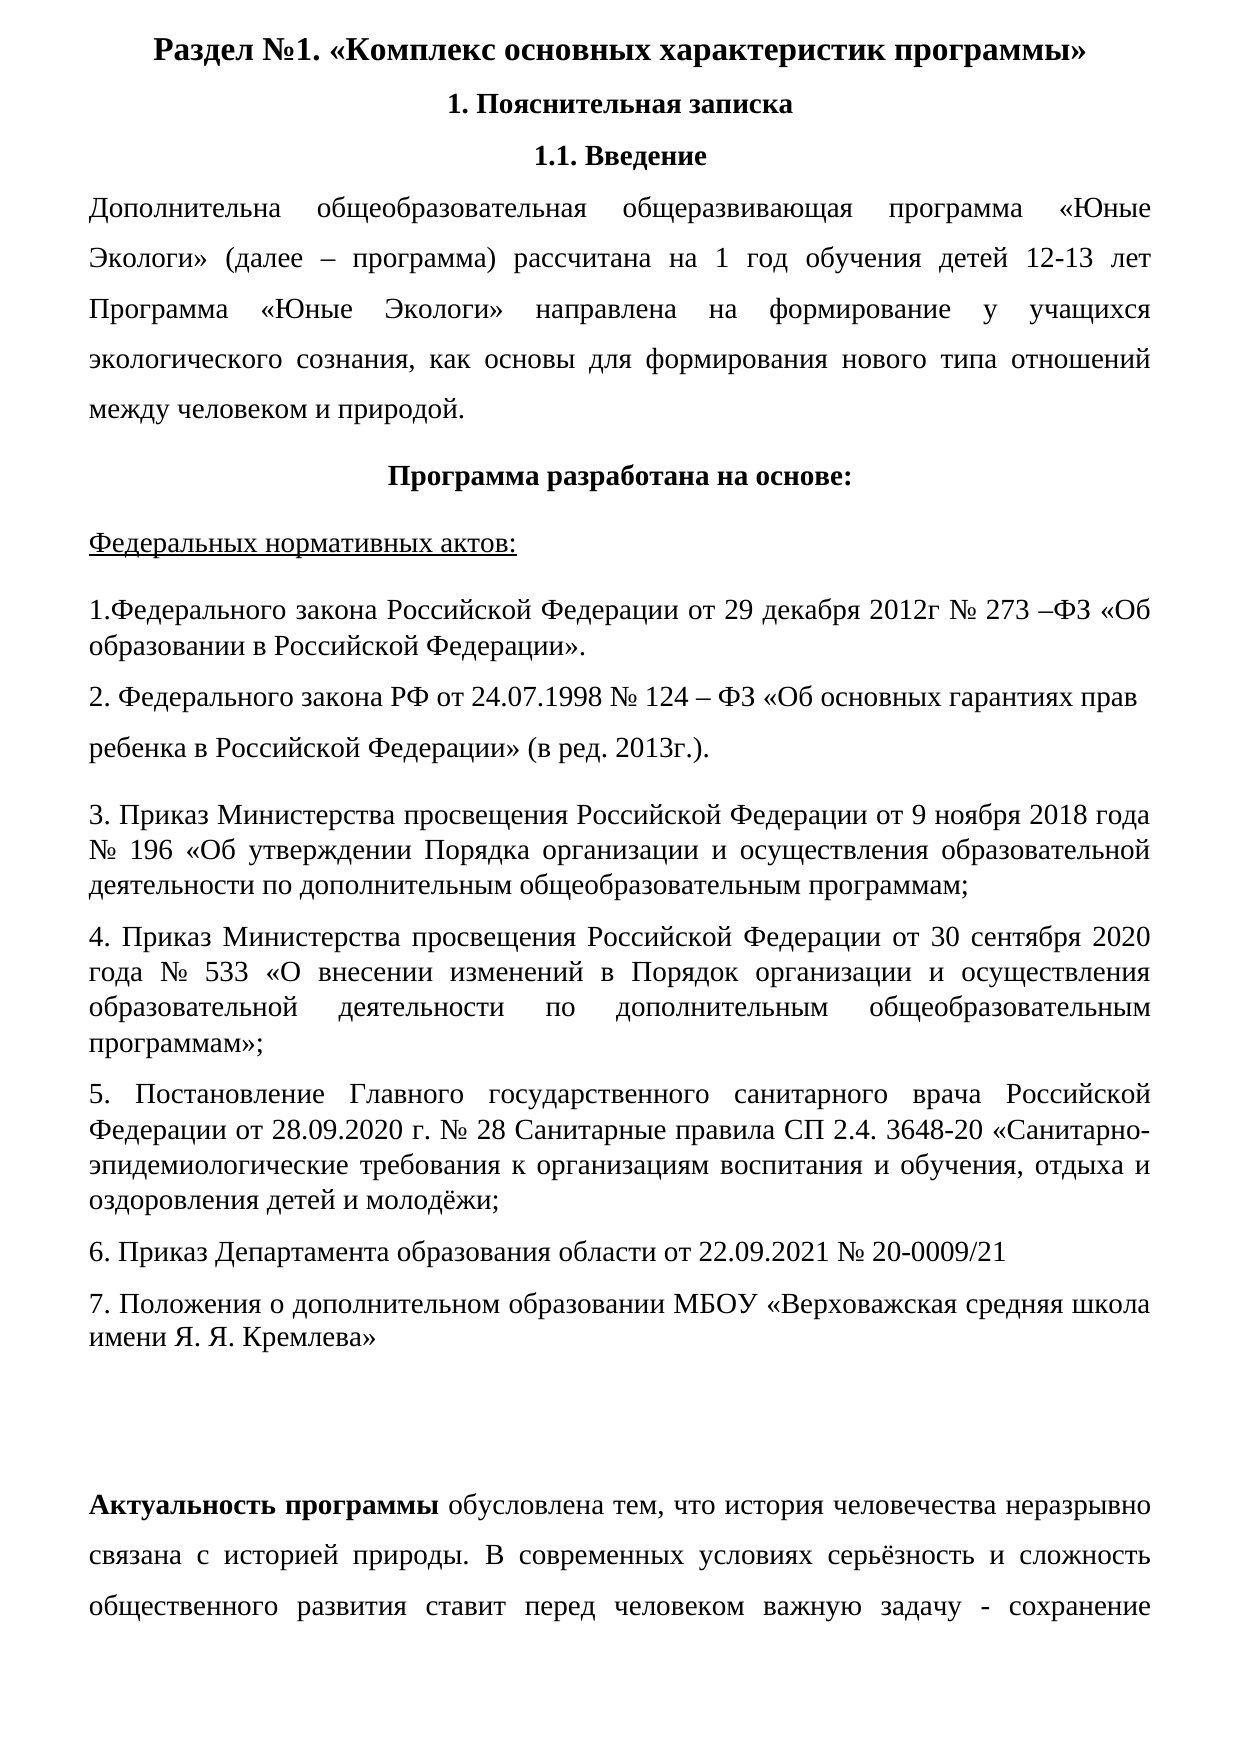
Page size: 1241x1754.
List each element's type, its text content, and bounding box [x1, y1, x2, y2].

text Раздел №1. «Комплекс основных характеристик программы» [89, 29, 1152, 68]
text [89, 1487, 1152, 1588]
text Программа разработана на основе: [89, 458, 1152, 492]
text 5. Постановление Главного государственного санитарного врача Российской Федерации от 28.09.2020 г. № 28 Санитарные правила СП 2.4. 3648-20 «Санитарно-эпидемиологические требования к организациям воспитания и обучения, отдыха и оздоровления детей и молодёжи; [89, 1077, 1152, 1216]
text 1.Федерального закона Российской Федерации от 29 декабря 2012г № 273 –ФЗ «Об образовании в Российской Федерации». [89, 592, 1152, 661]
text 6. Приказ Департамента образования области от 22.09.2021 № 20-0009/21 [89, 1234, 1152, 1268]
text 7. Положения о дополнительном образовании МБОУ «Верховажская средняя школа имени Я. Я. Кремлева» [89, 1286, 1152, 1353]
text 3. Приказ Министерства просвещения Российской Федерации от 9 ноября 2018 года № 196 «Об утверждении Порядка организации и осуществления образовательной деятельности по дополнительным общеобразовательным программам; [89, 797, 1152, 901]
text 1. Пояснительная записка [89, 86, 1152, 120]
text 1.1. Введение [89, 138, 1152, 172]
text Федеральных нормативных актов: [89, 525, 1152, 559]
text Дополнительна общеобразовательная общеразвивающая программа «Юные Экологи» (далее – программа) рассчитана на 1 год обучения детей 12-13 лет Программа «Юные Экологи» направлена на формирование у учащихся экологического сознания, как основы для формирования нового типа отношений между человеком и природой. [89, 190, 1152, 425]
text 4. Приказ Министерства просвещения Российской Федерации от 30 сентября 2020 года № 533 «О внесении изменений в Порядок организации и осуществления образовательной деятельности по дополнительным общеобразовательным программам»; [89, 919, 1152, 1058]
text 2. Федерального закона РФ от 24.07.1998 № 124 – ФЗ «Об основных гарантиях прав ребенка в Российской Федерации» (в ред. 2013г.). [89, 679, 1152, 763]
